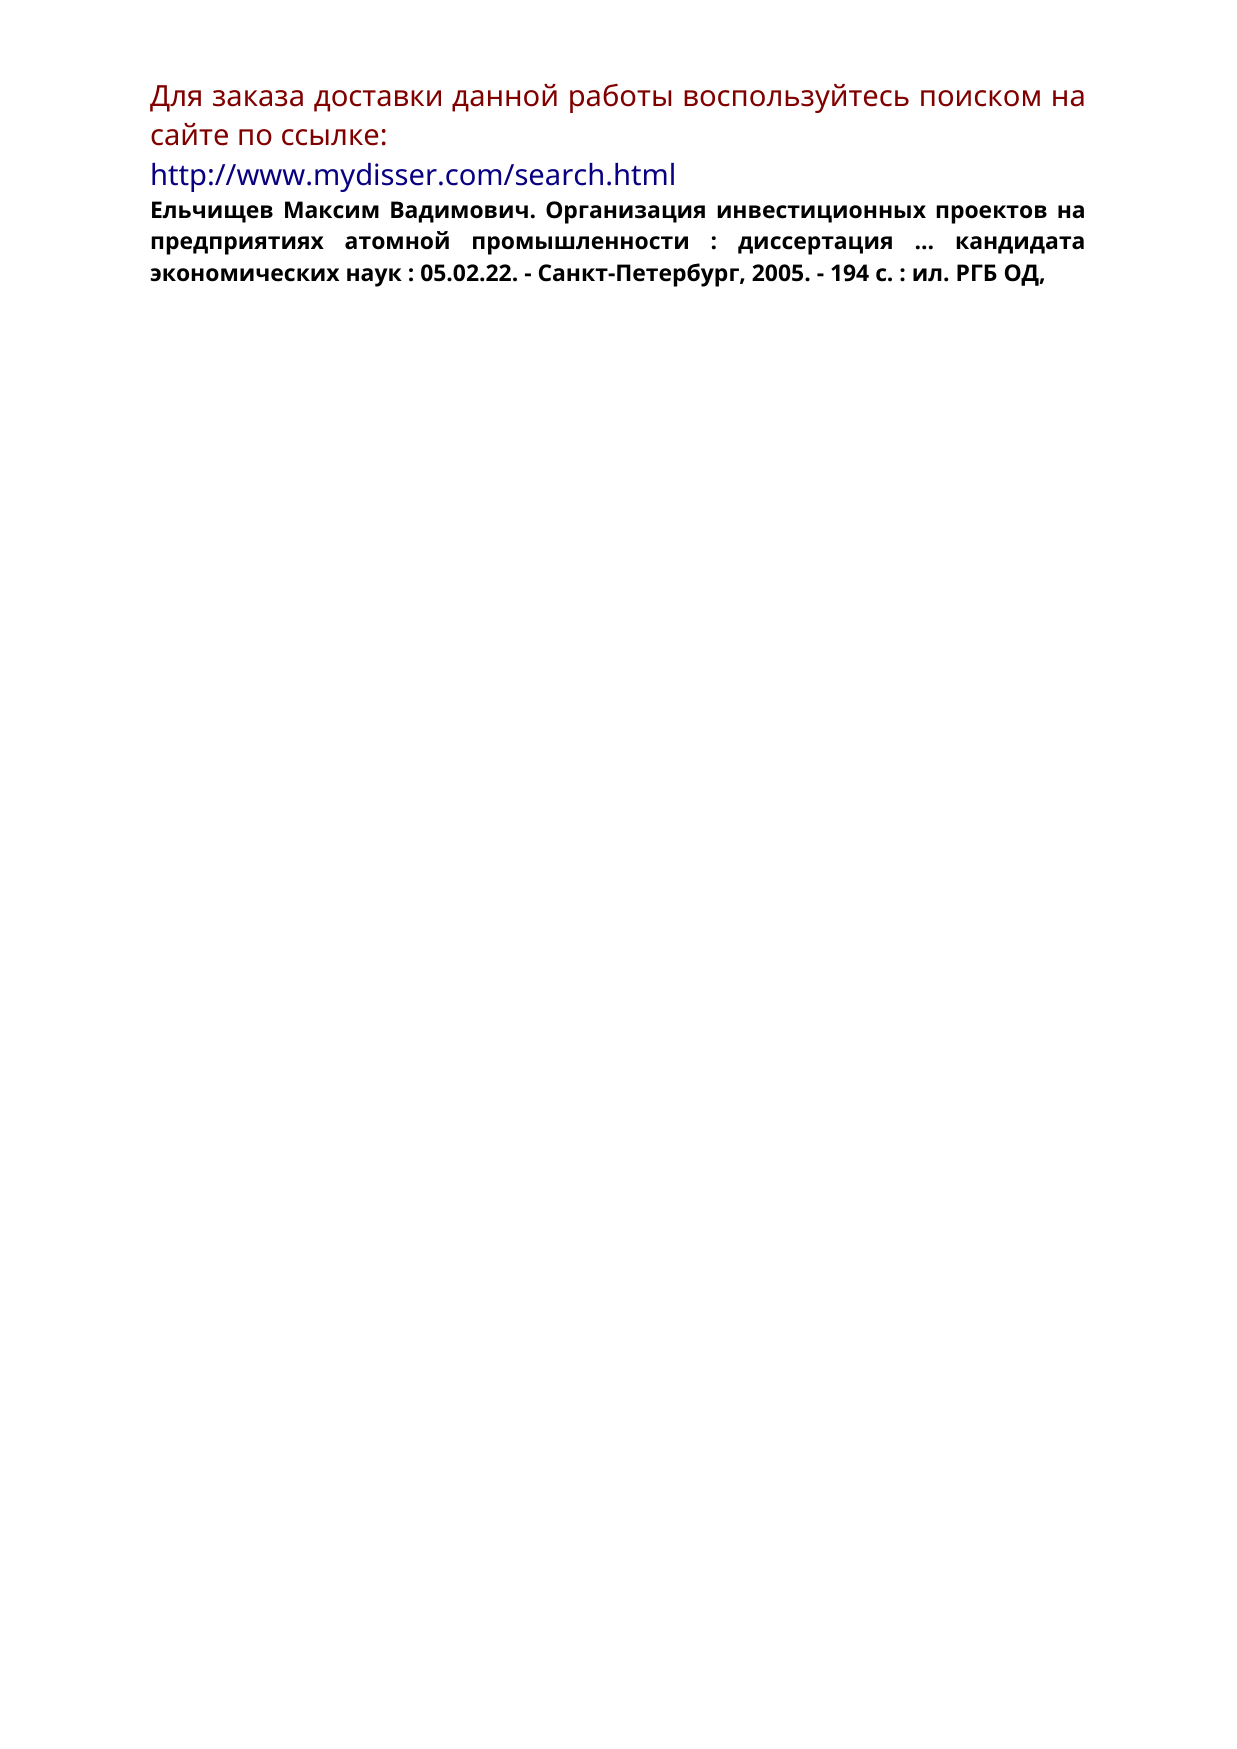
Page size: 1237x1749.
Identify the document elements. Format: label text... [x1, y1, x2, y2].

text Ельчищев Максим Вадимович. Организация инвестиционных проектов на предприятиях атомной промышленности : диссертация ... кандидата экономических наук : 05.02.22. - Санкт-Петербург, 2005. - 194 с. : ил. РГБ ОД, [150, 194, 1086, 288]
